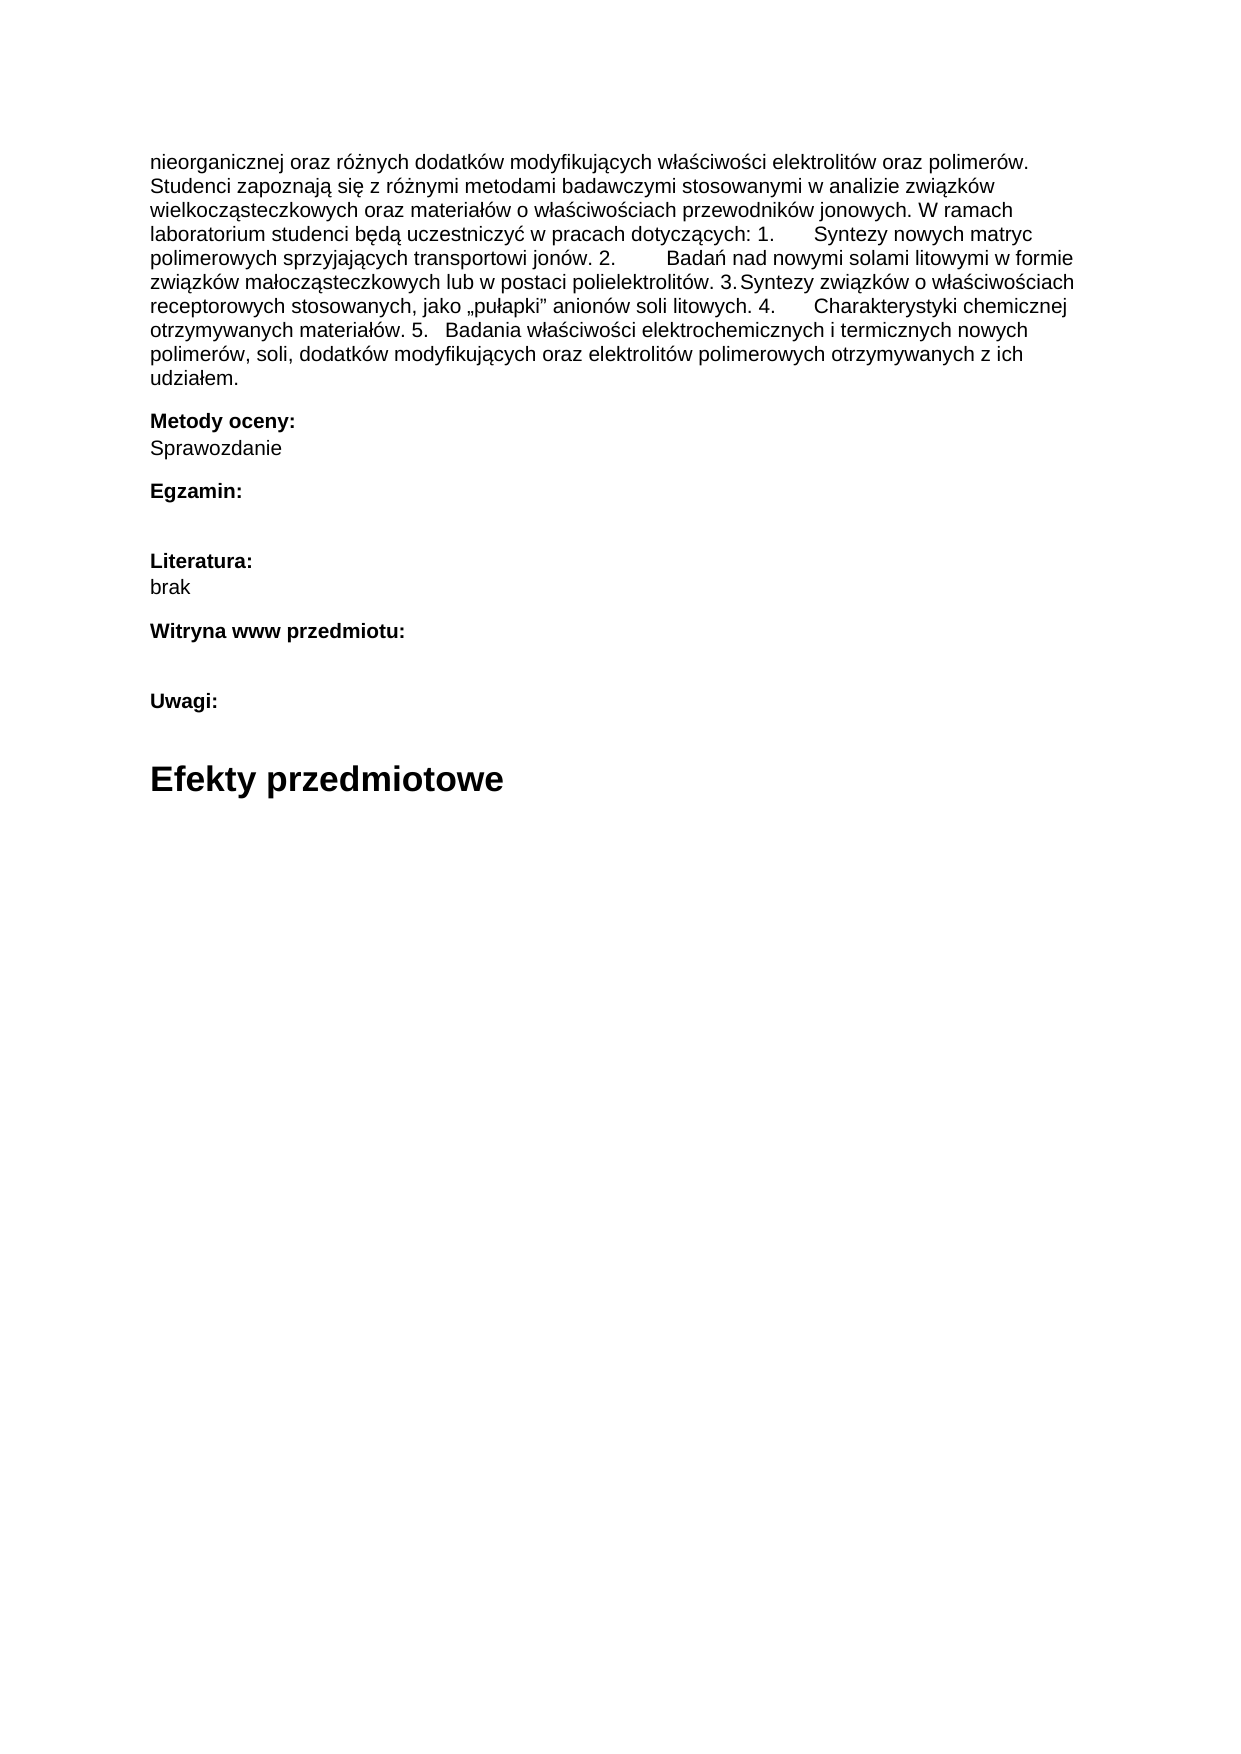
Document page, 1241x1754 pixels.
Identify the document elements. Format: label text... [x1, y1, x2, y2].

text brak [150, 575, 1090, 599]
text Uwagi: [150, 688, 1090, 712]
text Metody oceny: [150, 409, 1090, 433]
text Egzamin: [150, 479, 1090, 503]
text Literatura: [150, 549, 1090, 573]
text Witryna www przedmiotu: [150, 619, 1090, 643]
subtitle Efekty przedmiotowe [150, 758, 1090, 799]
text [150, 150, 1090, 389]
text Sprawozdanie [150, 435, 1090, 459]
